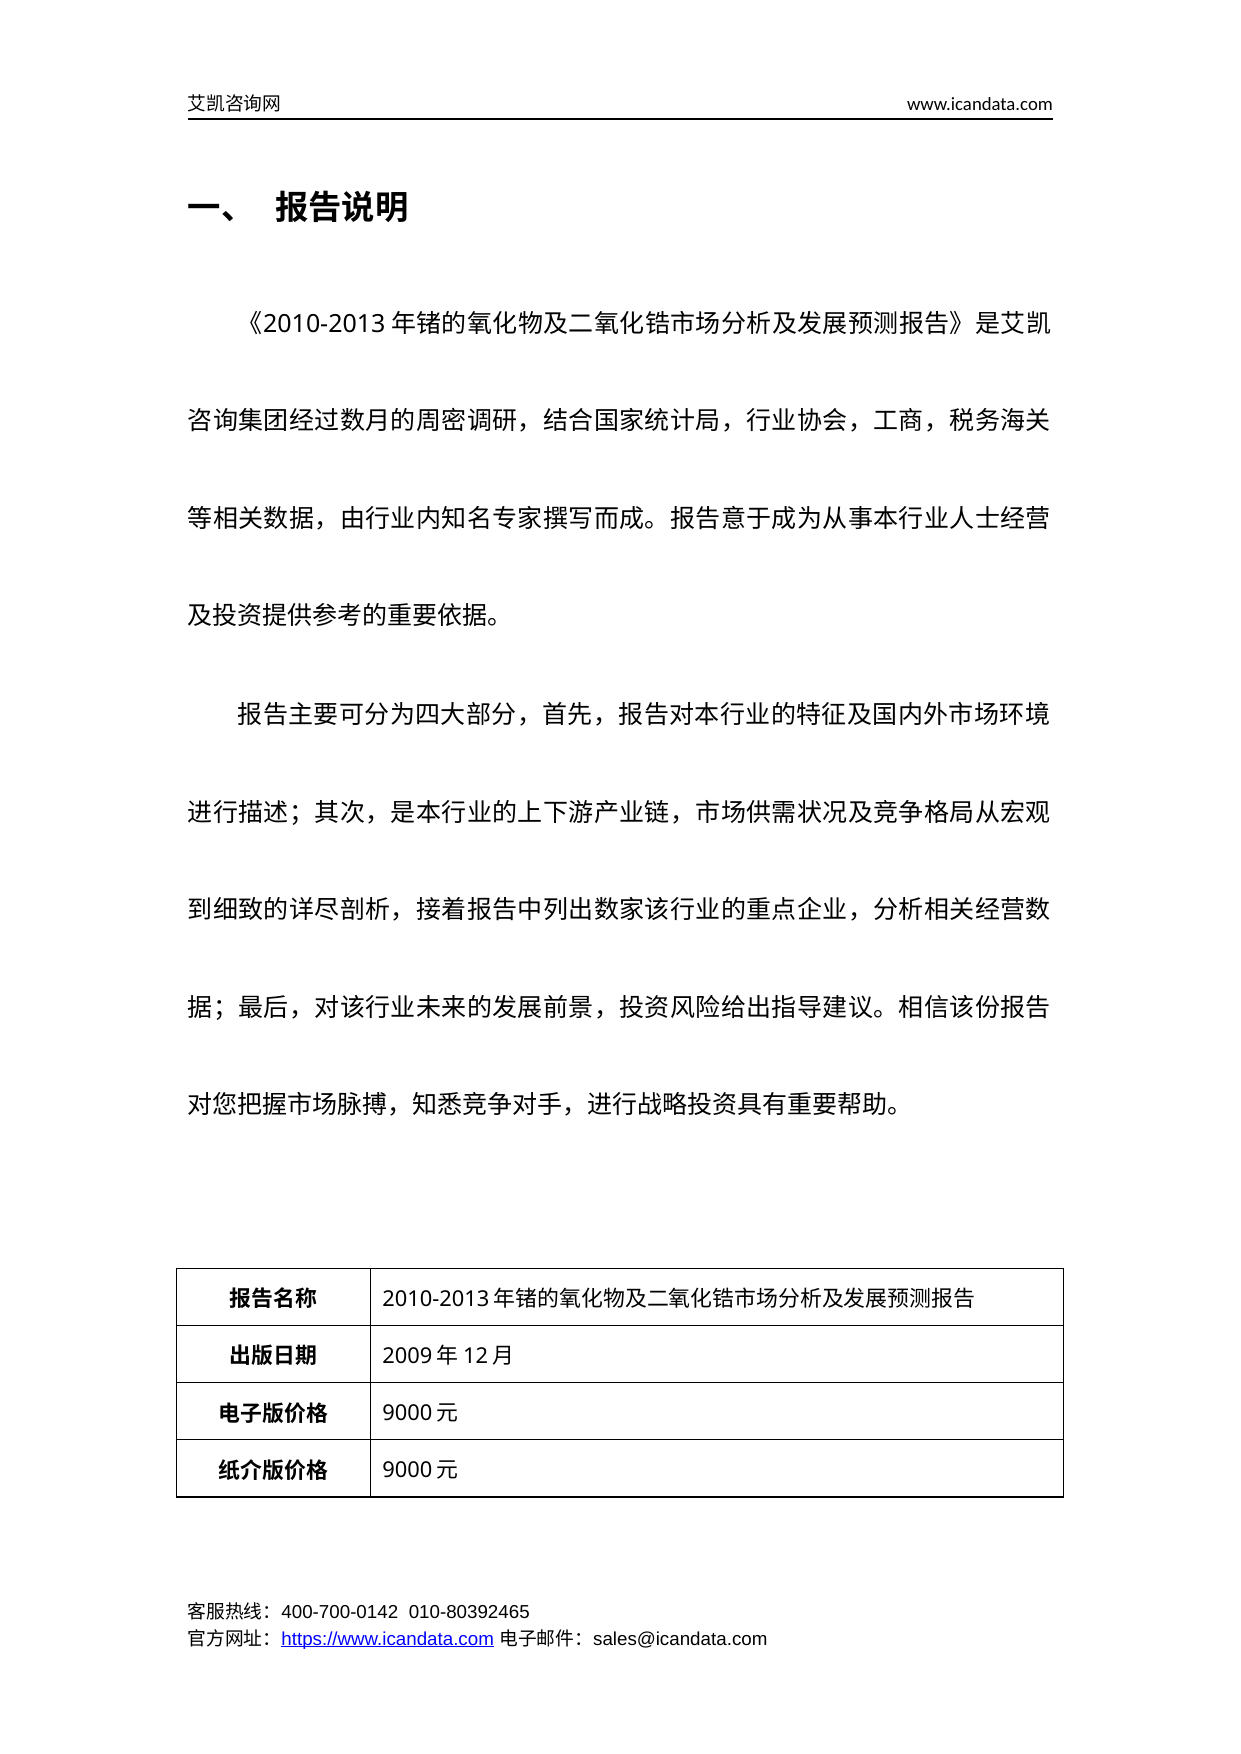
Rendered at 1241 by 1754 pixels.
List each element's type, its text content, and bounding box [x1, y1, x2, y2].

table_cell 纸介版价格 [177, 1440, 370, 1496]
table_cell 9000元 [371, 1440, 1063, 1496]
table_cell 2009年12月 [371, 1326, 1063, 1382]
table_cell 出版日期 [177, 1326, 370, 1382]
table_cell 9000元 [371, 1383, 1063, 1439]
subtitle 报告说明 [187, 172, 1053, 237]
table_header 2010-2013年锗的氧化物及二氧化锆市场分析及发展预测报告 [371, 1269, 1063, 1325]
text 报告主要可分为四大部分，首先，报告对本行业的特征及国内外市场环境进行描述；其次，是本行业的上下游产业链，市场供需状况及竞争格局从宏观到细致的详尽剖析，接着报告中列出数家该行业的重点企业，分析相关经营数据；最后，对该行业未来的发展前景，投资风险给出指导建议。相信该份报告对您把握市场脉搏，知悉竞争对手，进行战略投资具有重要帮助。 [187, 681, 1053, 1136]
table_cell 电子版价格 [177, 1383, 370, 1439]
table_header 报告名称 [177, 1269, 370, 1325]
text 《2010-2013年锗的氧化物及二氧化锆市场分析及发展预测报告》是艾凯咨询集团经过数月的周密调研，结合国家统计局，行业协会，工商，税务海关等相关数据，由行业内知名专家撰写而成。报告意于成为从事本行业人士经营及投资提供参考的重要依据。 [187, 289, 1053, 646]
